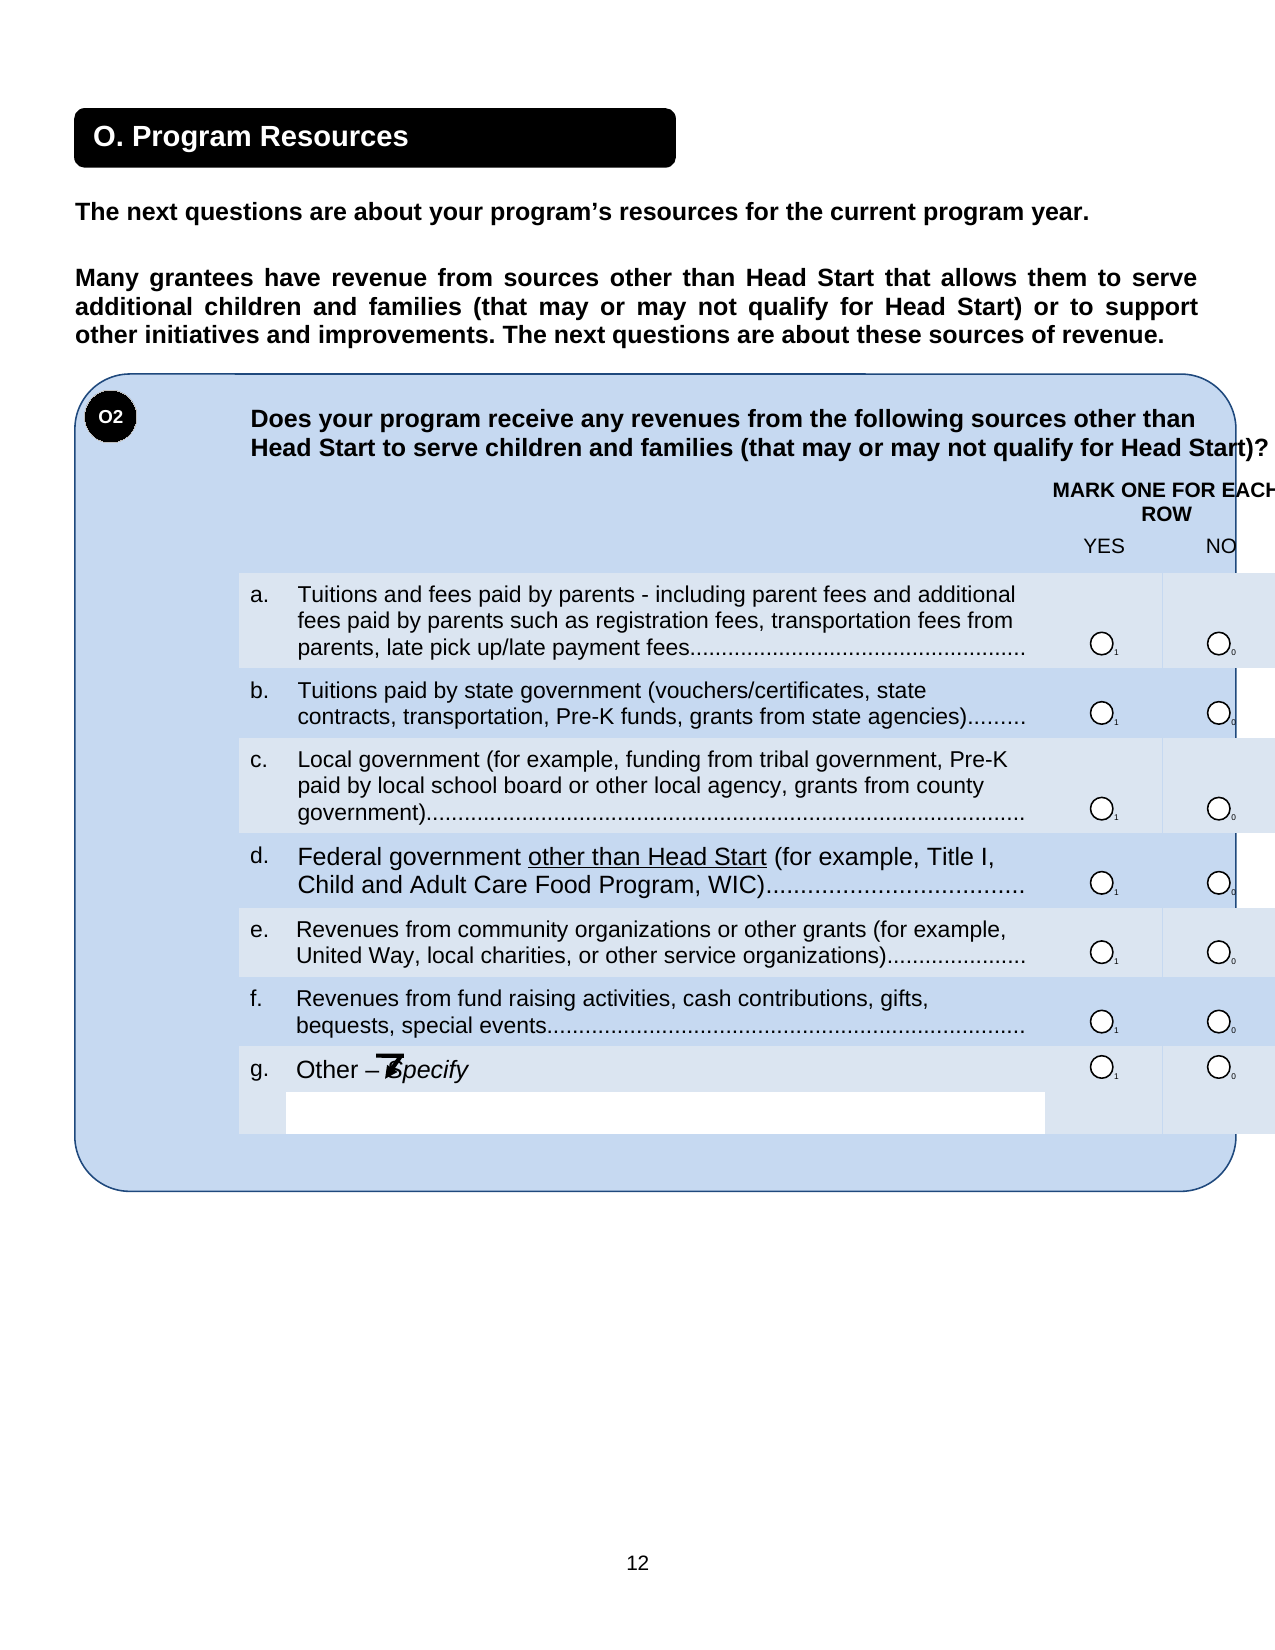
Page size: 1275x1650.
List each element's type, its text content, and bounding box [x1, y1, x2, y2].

text Many grantees have revenue from sources other than Head Start that allows them to serve additional children and families (that may or may not qualify for Head Start) or to support other initiatives and improvements. The next questions are about these sources of revenue. [75, 263, 1200, 349]
text The next questions are about your program’s resources for the current program year. [75, 197, 1209, 225]
